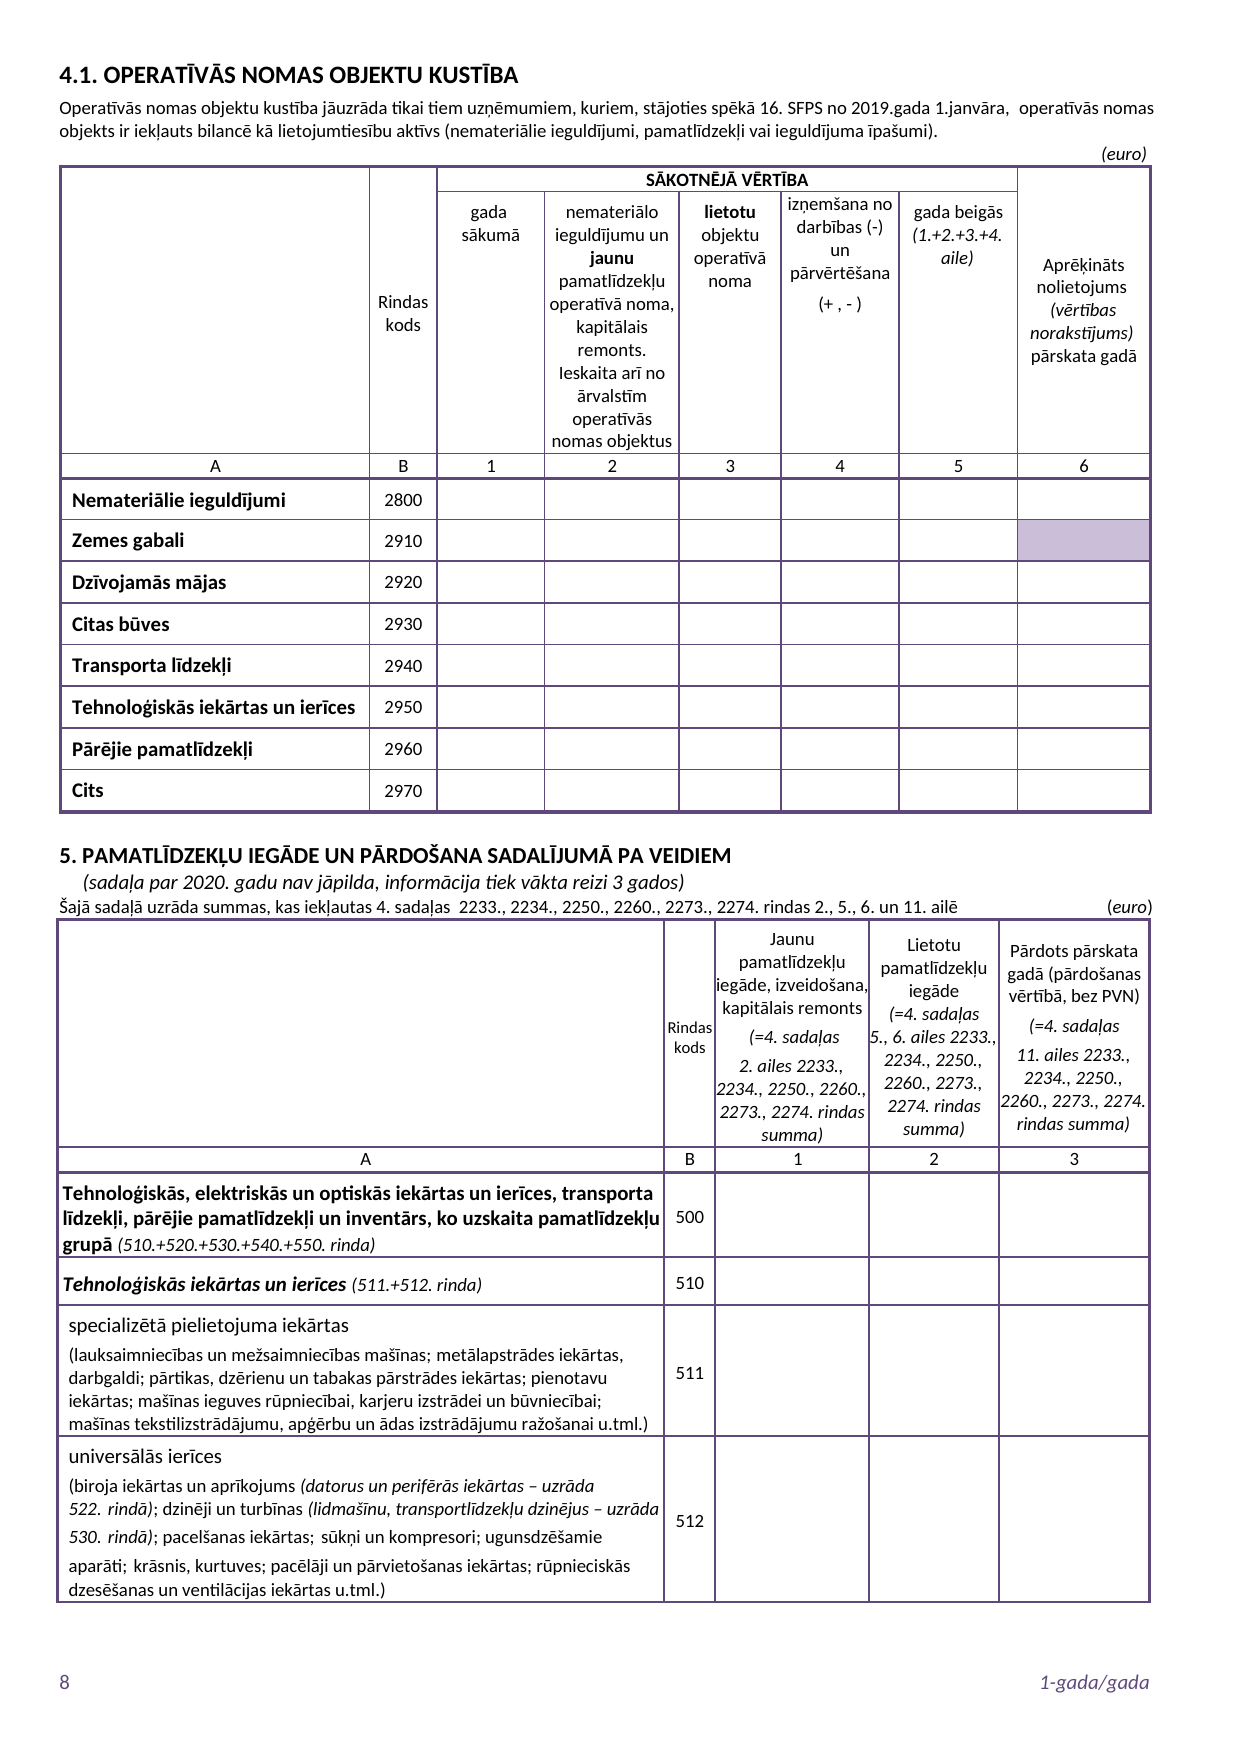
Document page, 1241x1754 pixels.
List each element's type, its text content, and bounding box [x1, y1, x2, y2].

text Šajā sadaļā uzrāda summas, kas iekļautas 4. sadaļas 2233., 2234., 2250., 2260., 2273., 2274. rindas 2., 5., 6. un 11. ailē (euro) [59, 895, 1152, 918]
table_cell [1018, 645, 1149, 685]
table_cell 2 [870, 1148, 998, 1171]
table_cell [680, 480, 780, 519]
table_cell [545, 604, 678, 644]
table_cell 6 [1018, 454, 1149, 477]
table_cell [438, 770, 544, 810]
table_header [59, 921, 663, 1146]
table_cell [870, 1306, 998, 1435]
table_cell [870, 1174, 998, 1256]
table_cell [716, 1306, 868, 1435]
table_cell B [665, 1148, 714, 1171]
table_cell [1018, 604, 1149, 644]
table_cell 3 [680, 454, 780, 477]
table_header Jaunu pamatlīdzekļu iegāde, izveidošana, kapitālais remonts (=4. sadaļas 2. ailes 2233., 2234., 2250., 2260., 2273., 2274. rindas summa) [716, 921, 868, 1146]
table_cell [680, 770, 780, 810]
table_cell [438, 520, 544, 560]
table_cell 511 [665, 1306, 714, 1435]
table_header Rindas kods [370, 168, 436, 453]
table_cell Transporta līdzekļi [62, 645, 369, 685]
table_cell [870, 1437, 998, 1601]
table_cell 2800 [370, 480, 436, 519]
table_cell 2950 [370, 687, 436, 727]
table_cell [1018, 770, 1149, 810]
table_cell B [370, 454, 436, 477]
table_cell [1000, 1174, 1148, 1256]
table_header Lietotu pamatlīdzekļu iegāde (=4. sadaļas 5., 6. ailes 2233., 2234., 2250., 2260., 2273., 2274. rindas summa) [870, 921, 998, 1146]
table_cell 512 [665, 1437, 714, 1601]
text (euro) [74, 142, 1151, 164]
table_cell Cits [62, 770, 369, 810]
table_cell [680, 604, 780, 644]
table_cell [716, 1174, 868, 1256]
table_cell [438, 687, 544, 727]
table_cell A [59, 1148, 663, 1171]
table_cell Tehnoloģiskās, elektriskās un optiskās iekārtas un ierīces, transporta līdzekļi, pārējie pamatlīdzekļi un inventārs, ko uzskaita pamatlīdzekļu grupā (510.+520.+530.+540.+550. rinda) [59, 1174, 663, 1256]
table_cell 2960 [370, 729, 436, 769]
table_cell Tehnoloģiskās iekārtas un ierīces [62, 687, 369, 727]
table_cell Citas būves [62, 604, 369, 644]
table_cell 500 [665, 1174, 714, 1256]
table_cell [900, 645, 1017, 685]
table_cell universālās ierīces (biroja iekārtas un aprīkojums (datorus un perifērās iekārtas – uzrāda 522. rindā); dzinēji un turbīnas (lidmašīnu, transportlīdzekļu dzinējus – uzrāda 530. rindā); pacelšanas iekārtas; sūkņi un kompresori; ugunsdzēšamie aparāti; krāsnis, kurtuves; pacēlāji un pārvietošanas iekārtas; rūpnieciskās dzesēšanas un ventilācijas iekārtas u.tml.) [59, 1437, 663, 1601]
table_cell [870, 1258, 998, 1304]
table_cell 2910 [370, 520, 436, 560]
table_cell [782, 562, 898, 602]
table_cell 2970 [370, 770, 436, 810]
table_cell gada sākumā [438, 192, 544, 453]
table_cell Nemateriālie ieguldījumi [62, 480, 369, 519]
table_cell [680, 687, 780, 727]
table_cell 4 [782, 454, 898, 477]
table_cell [716, 1258, 868, 1304]
table_cell [1000, 1437, 1148, 1601]
table_cell 1 [716, 1148, 868, 1171]
table_cell [1018, 562, 1149, 602]
table_cell [1018, 520, 1149, 560]
table_cell [900, 562, 1017, 602]
table_cell [438, 645, 544, 685]
table_cell [545, 562, 678, 602]
text Operatīvās nomas objektu kustība jāuzrāda tikai tiem uzņēmumiem, kuriem, stājoties spēkā 16. SFPS no 2019.gada 1.janvāra, operatīvās nomas objekts ir iekļauts bilancē kā lietojumtiesību aktīvs (nemateriālie ieguldījumi, pamatlīdzekļi vai ieguldījuma īpašumi). [59, 96, 1157, 142]
table_cell [1018, 729, 1149, 769]
table_cell Pārējie pamatlīdzekļi [62, 729, 369, 769]
text 4.1. OPERATĪVĀS NOMAS OBJEKTU KUSTĪBA [59, 59, 1152, 89]
table_header Aprēķināts nolietojums (vērtības norakstījums) pārskata gadā [1018, 168, 1149, 453]
table_cell [438, 729, 544, 769]
table_cell [900, 604, 1017, 644]
table_cell izņemšana no darbības (-) un pārvērtēšana (+ , - ) [782, 192, 898, 453]
table_cell 2930 [370, 604, 436, 644]
table_cell [900, 729, 1017, 769]
table_cell [438, 562, 544, 602]
table_cell Dzīvojamās mājas [62, 562, 369, 602]
table_cell [1018, 687, 1149, 727]
table_header Pārdots pārskata gadā (pārdošanas vērtībā, bez PVN) (=4. sadaļas 11. ailes 2233., 2234., 2250., 2260., 2273., 2274. rindas summa) [1000, 921, 1148, 1146]
table_cell 2940 [370, 645, 436, 685]
table_cell [545, 687, 678, 727]
table_cell 1 [438, 454, 544, 477]
table_cell [545, 729, 678, 769]
table_cell nemateriālo ieguldījumu un jaunu pamatlīdzekļu operatīvā noma, kapitālais remonts. Ieskaita arī no ārvalstīm operatīvās nomas objektus [545, 192, 678, 453]
table_cell [545, 480, 678, 519]
table_cell gada beigās (1.+2.+3.+4. aile) [900, 192, 1017, 453]
table_cell [900, 520, 1017, 560]
table_cell 2 [545, 454, 678, 477]
table_cell specializētā pielietojuma iekārtas (lauksaimniecības un mežsaimniecības mašīnas; metālapstrādes iekārtas, darbgaldi; pārtikas, dzērienu un tabakas pārstrādes iekārtas; pienotavu iekārtas; mašīnas ieguves rūpniecībai, karjeru izstrādei un būvniecībai; mašīnas tekstilizstrādājumu, apģērbu un ādas izstrādājumu ražošanai u.tml.) [59, 1306, 663, 1435]
table_cell [680, 645, 780, 685]
table_cell [900, 480, 1017, 519]
table_cell [782, 687, 898, 727]
table_cell [782, 645, 898, 685]
table_cell [1018, 480, 1149, 519]
table_cell lietotu objektu operatīvā noma [680, 192, 780, 453]
table_cell 3 [1000, 1148, 1148, 1171]
table_cell [900, 687, 1017, 727]
table_cell [782, 604, 898, 644]
table_cell [1000, 1306, 1148, 1435]
table_cell [900, 770, 1017, 810]
table_header SĀKOTNĒJĀ VĒRTĪBA [438, 168, 1017, 191]
table_cell [1000, 1258, 1148, 1304]
table_cell [438, 604, 544, 644]
table_cell [545, 770, 678, 810]
table_cell 510 [665, 1258, 714, 1304]
table_cell [782, 729, 898, 769]
table_cell 5 [900, 454, 1017, 477]
table_cell [680, 729, 780, 769]
table_cell [716, 1437, 868, 1601]
table_cell [782, 770, 898, 810]
table_cell A [62, 454, 369, 477]
table_cell [545, 645, 678, 685]
text 5. PAMATLĪDZEKĻU IEGĀDE UN PĀRDOŠANA SADALĪJUMĀ PA VEIDIEM (sadaļa par 2020. gadu nav jāpilda, informācija tiek vākta reizi 3 gados) [59, 842, 1146, 895]
table_cell 2920 [370, 562, 436, 602]
table_cell [438, 480, 544, 519]
table_cell [680, 562, 780, 602]
table_cell [782, 520, 898, 560]
table_header [62, 168, 369, 453]
table_cell [680, 520, 780, 560]
table_cell [545, 520, 678, 560]
table_cell [782, 480, 898, 519]
table_cell Zemes gabali [62, 520, 369, 560]
table_cell Tehnoloģiskās iekārtas un ierīces (511.+512. rinda) [59, 1258, 663, 1304]
table_header Rindas kods [665, 921, 714, 1146]
